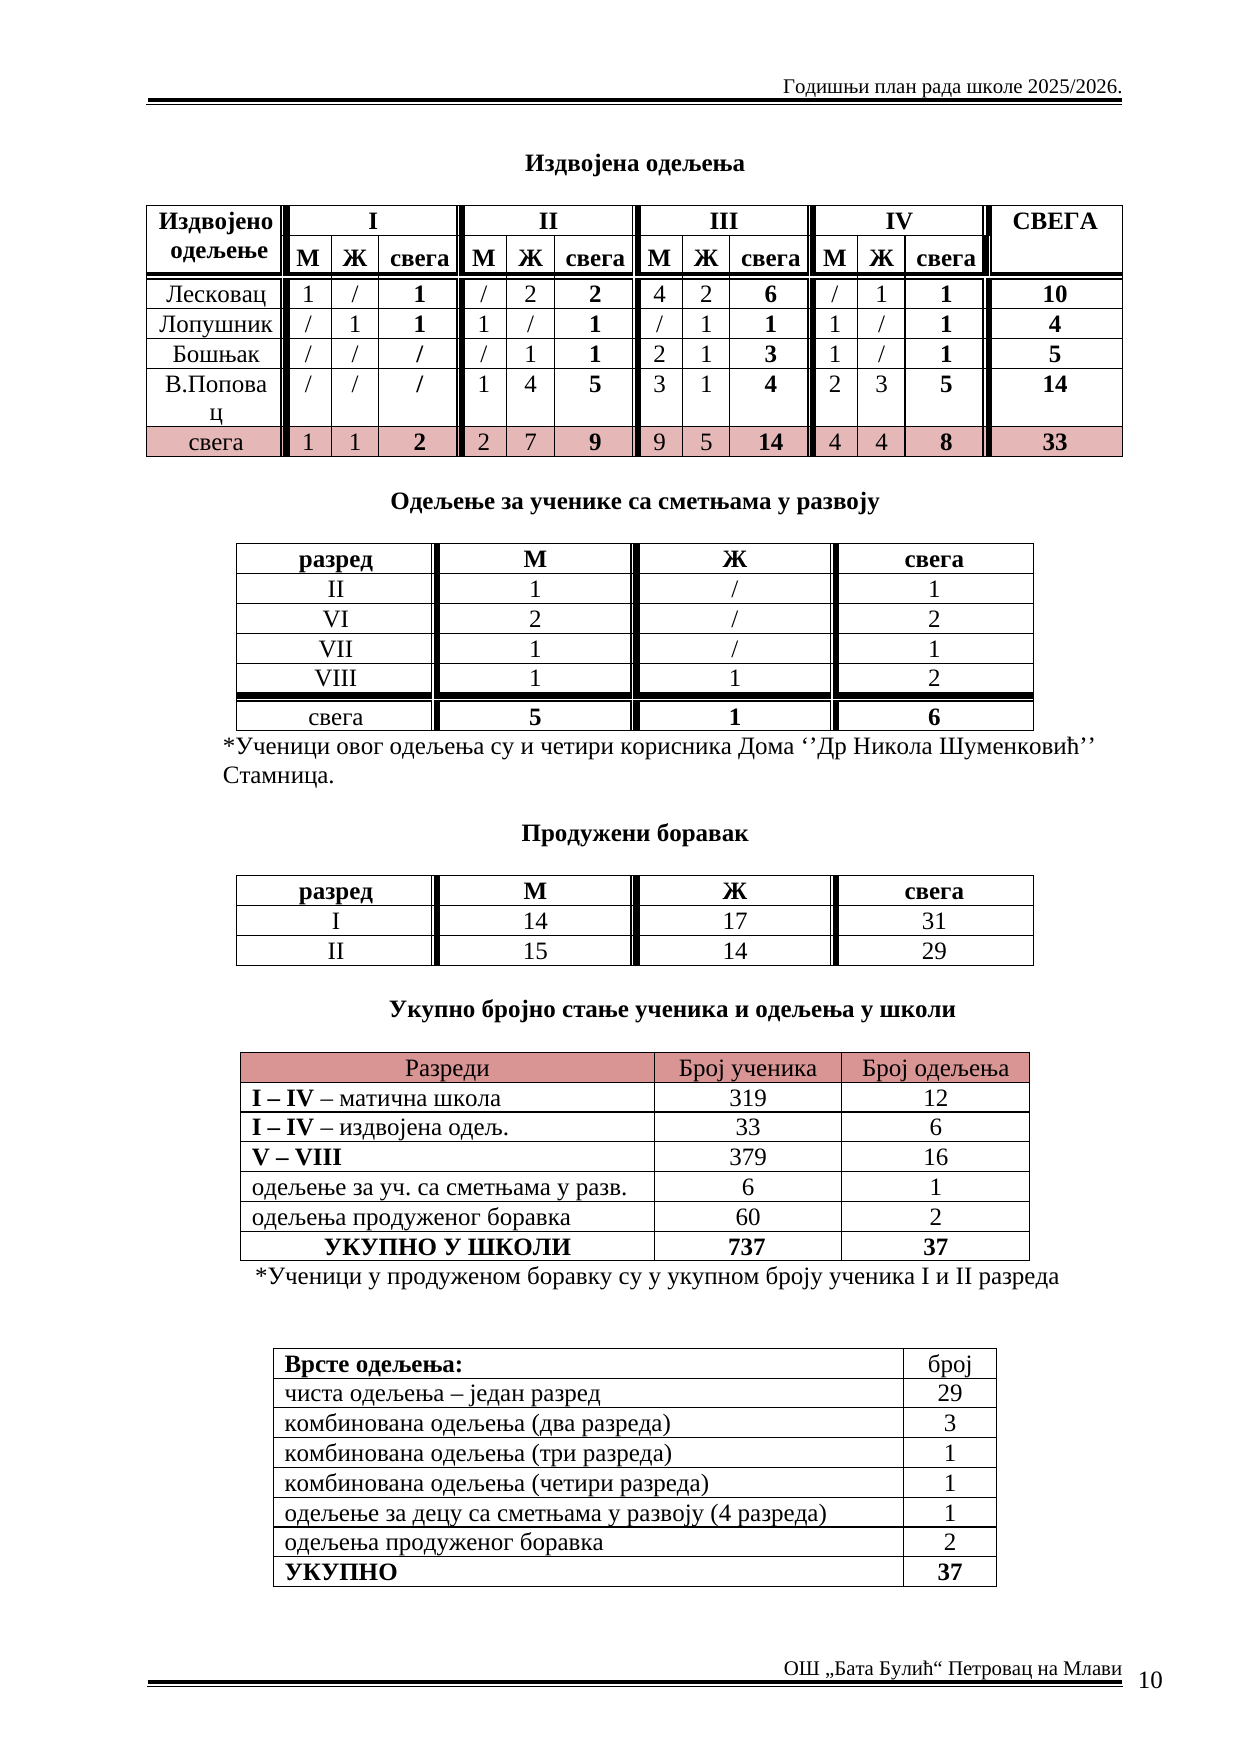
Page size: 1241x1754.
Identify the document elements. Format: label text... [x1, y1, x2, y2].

table_cell / [858, 309, 904, 338]
table_cell 2 [379, 427, 456, 456]
table_cell комбинована одељења (два разреда) [274, 1408, 903, 1437]
table_cell 16 [842, 1142, 1029, 1171]
table_header Разреди [241, 1053, 654, 1082]
table_cell / [640, 604, 830, 633]
table_cell / [465, 280, 506, 308]
table_cell Ж [332, 236, 378, 272]
table_cell 60 [655, 1202, 841, 1231]
table_cell VII [237, 634, 431, 662]
table_cell 1 [465, 309, 506, 338]
text *Ученици у продуженом боравку су у укупном броју ученика I и II разреда [192, 1261, 1122, 1290]
table_cell 6 [730, 280, 807, 308]
text Продужени боравак [148, 818, 1122, 846]
table_cell VI [237, 604, 431, 633]
table_cell / [641, 309, 682, 338]
table_header Ж [640, 544, 830, 573]
table_cell / [640, 634, 830, 662]
table_cell 1 [440, 664, 630, 692]
table_cell II [237, 936, 431, 964]
table_header II [465, 206, 632, 235]
table_cell 37 [904, 1557, 996, 1586]
table_header број [904, 1349, 996, 1377]
table_cell 5 [440, 702, 630, 730]
table_cell / [379, 369, 456, 426]
table_cell Ж [507, 236, 554, 272]
table_cell 4 [992, 309, 1122, 338]
table_cell 37 [842, 1232, 1029, 1260]
table_cell 4 [816, 427, 857, 456]
table_header I [290, 206, 456, 235]
table_cell 33 [992, 427, 1122, 456]
text Укупно бројно стање ученика и одељења у школи [148, 994, 1122, 1023]
table_cell / [290, 339, 331, 368]
table_cell свега [730, 236, 807, 272]
table_header разред [237, 876, 431, 905]
table_cell 29 [904, 1379, 996, 1407]
table_cell 1 [839, 634, 1033, 662]
table_cell 6 [839, 702, 1033, 730]
table_cell 1 [465, 369, 506, 426]
table_header Број одељења [842, 1053, 1029, 1082]
table_cell 1 [332, 427, 378, 456]
table_cell 4 [641, 280, 682, 308]
table_cell 1 [290, 280, 331, 308]
table_cell 9 [641, 427, 682, 456]
table_cell II [237, 574, 431, 603]
table_header разред [237, 544, 431, 573]
table_cell 15 [440, 936, 630, 964]
table_cell одељење за уч. са сметњама у разв. [241, 1172, 654, 1201]
table_cell VIII [237, 664, 431, 692]
table_cell 1 [379, 280, 456, 308]
table_cell 379 [655, 1142, 841, 1171]
table_cell M [641, 236, 682, 272]
table_cell 1 [904, 1468, 996, 1497]
table_cell 1 [379, 309, 456, 338]
table_cell 6 [655, 1172, 841, 1201]
table_cell / [290, 369, 331, 426]
table_cell В.Поповац [147, 369, 280, 426]
table_cell свега [906, 236, 982, 272]
table_cell Ж [683, 236, 729, 272]
table_cell M [290, 236, 331, 272]
table_cell 10 [992, 280, 1122, 308]
table_cell M [465, 236, 506, 272]
table_cell 1 [906, 339, 982, 368]
table_cell 2 [839, 604, 1033, 633]
table_cell / [290, 309, 331, 338]
table_header М [440, 544, 630, 573]
table_cell 2 [641, 339, 682, 368]
table_header Издвојено одељење [147, 206, 280, 272]
table_header Врсте одељења: [274, 1349, 903, 1377]
table_cell 1 [507, 339, 554, 368]
table_cell / [332, 369, 378, 426]
table_cell I [237, 906, 431, 935]
table_cell 1 [683, 339, 729, 368]
table_cell 1 [683, 309, 729, 338]
table_cell 6 [842, 1113, 1029, 1141]
table_cell 5 [683, 427, 729, 456]
table_cell M [816, 236, 857, 272]
table_cell 1 [683, 369, 729, 426]
text Издвојена одељења [148, 148, 1122, 176]
table_cell 1 [816, 339, 857, 368]
table_cell одељења продуженог боравка [241, 1202, 654, 1231]
table_cell 1 [904, 1438, 996, 1467]
text *Ученици овог одељења су и четири корисника Дома ‘’Др Никола Шуменковић’’ Стамница. [223, 731, 1122, 789]
table_cell 2 [816, 369, 857, 426]
table_cell / [332, 280, 378, 308]
table_cell 2 [555, 280, 632, 308]
table_cell 7 [507, 427, 554, 456]
table_cell 1 [906, 309, 982, 338]
table_cell / [332, 339, 378, 368]
table_cell 1 [640, 664, 830, 692]
table_cell одељење за децу са сметњама у развоју (4 разреда) [274, 1498, 903, 1526]
table_cell чиста oдељења – један разред [274, 1379, 903, 1407]
table_cell / [379, 339, 456, 368]
table_cell 2 [839, 664, 1033, 692]
table_cell 9 [555, 427, 632, 456]
table_header Број ученика [655, 1053, 841, 1082]
table_cell одељења продуженог боравка [274, 1528, 903, 1556]
table_cell 1 [858, 280, 904, 308]
table_cell свега [555, 236, 632, 272]
table_cell 1 [730, 309, 807, 338]
table_cell 1 [332, 309, 378, 338]
table_header IV [816, 206, 982, 235]
table_cell Лопушник [147, 309, 280, 338]
table_cell комбинована одељења (три разреда) [274, 1438, 903, 1467]
table_cell 4 [730, 369, 807, 426]
table_cell 12 [842, 1083, 1029, 1111]
table_cell I – IV – издвојена одељ. [241, 1113, 654, 1141]
table_cell свега [379, 236, 456, 272]
table_cell / [465, 339, 506, 368]
table_cell Бошњак [147, 339, 280, 368]
table_cell 1 [842, 1172, 1029, 1201]
table_cell УКУПНО У ШКОЛИ [241, 1232, 654, 1260]
table_cell 1 [290, 427, 331, 456]
table_cell 2 [904, 1528, 996, 1556]
table_cell 1 [555, 309, 632, 338]
table_cell Ж [858, 236, 904, 272]
table_cell 737 [655, 1232, 841, 1260]
table_cell V – VIII [241, 1142, 654, 1171]
table_cell 1 [640, 702, 830, 730]
table_header свега [839, 876, 1033, 905]
table_cell 2 [507, 280, 554, 308]
table_cell УКУПНО [274, 1557, 903, 1586]
table_cell 29 [839, 936, 1033, 964]
table_cell 319 [655, 1083, 841, 1111]
table_cell / [816, 280, 857, 308]
table_header М [440, 876, 630, 905]
table_cell 3 [904, 1408, 996, 1437]
table_header III [641, 206, 807, 235]
table_cell 3 [730, 339, 807, 368]
table_cell 8 [906, 427, 982, 456]
table_cell 1 [440, 574, 630, 603]
table_cell 17 [640, 906, 830, 935]
table_cell 1 [839, 574, 1033, 603]
table_cell 2 [842, 1202, 1029, 1231]
table_cell / [858, 339, 904, 368]
table_cell 2 [465, 427, 506, 456]
table_header свега [839, 544, 1033, 573]
table_cell свега [147, 427, 280, 456]
table_cell 4 [858, 427, 904, 456]
table_cell комбинована одељења (четири разреда) [274, 1468, 903, 1497]
table_cell 2 [440, 604, 630, 633]
table_header Ж [640, 876, 830, 905]
table_cell / [640, 574, 830, 603]
table_cell / [507, 309, 554, 338]
table_cell 3 [641, 369, 682, 426]
table_cell 5 [906, 369, 982, 426]
table_cell 1 [555, 339, 632, 368]
table_cell 4 [507, 369, 554, 426]
table_cell I – IV – матична школа [241, 1083, 654, 1111]
table_cell 14 [440, 906, 630, 935]
table_cell 5 [992, 339, 1122, 368]
table_cell 5 [555, 369, 632, 426]
table_cell Лесковац [147, 280, 280, 308]
table_cell 1 [904, 1498, 996, 1526]
table_cell 1 [906, 280, 982, 308]
table_cell 1 [440, 634, 630, 662]
table_cell 3 [858, 369, 904, 426]
table_cell 31 [839, 906, 1033, 935]
table_cell 14 [992, 369, 1122, 426]
table_cell 14 [640, 936, 830, 964]
table_cell 1 [816, 309, 857, 338]
text Одељење за ученике са сметњама у развоју [148, 486, 1122, 514]
table_cell 14 [730, 427, 807, 456]
table_cell свега [237, 702, 431, 730]
table_cell 2 [683, 280, 729, 308]
table_header СВЕГА [992, 206, 1122, 272]
table_cell 33 [655, 1113, 841, 1141]
